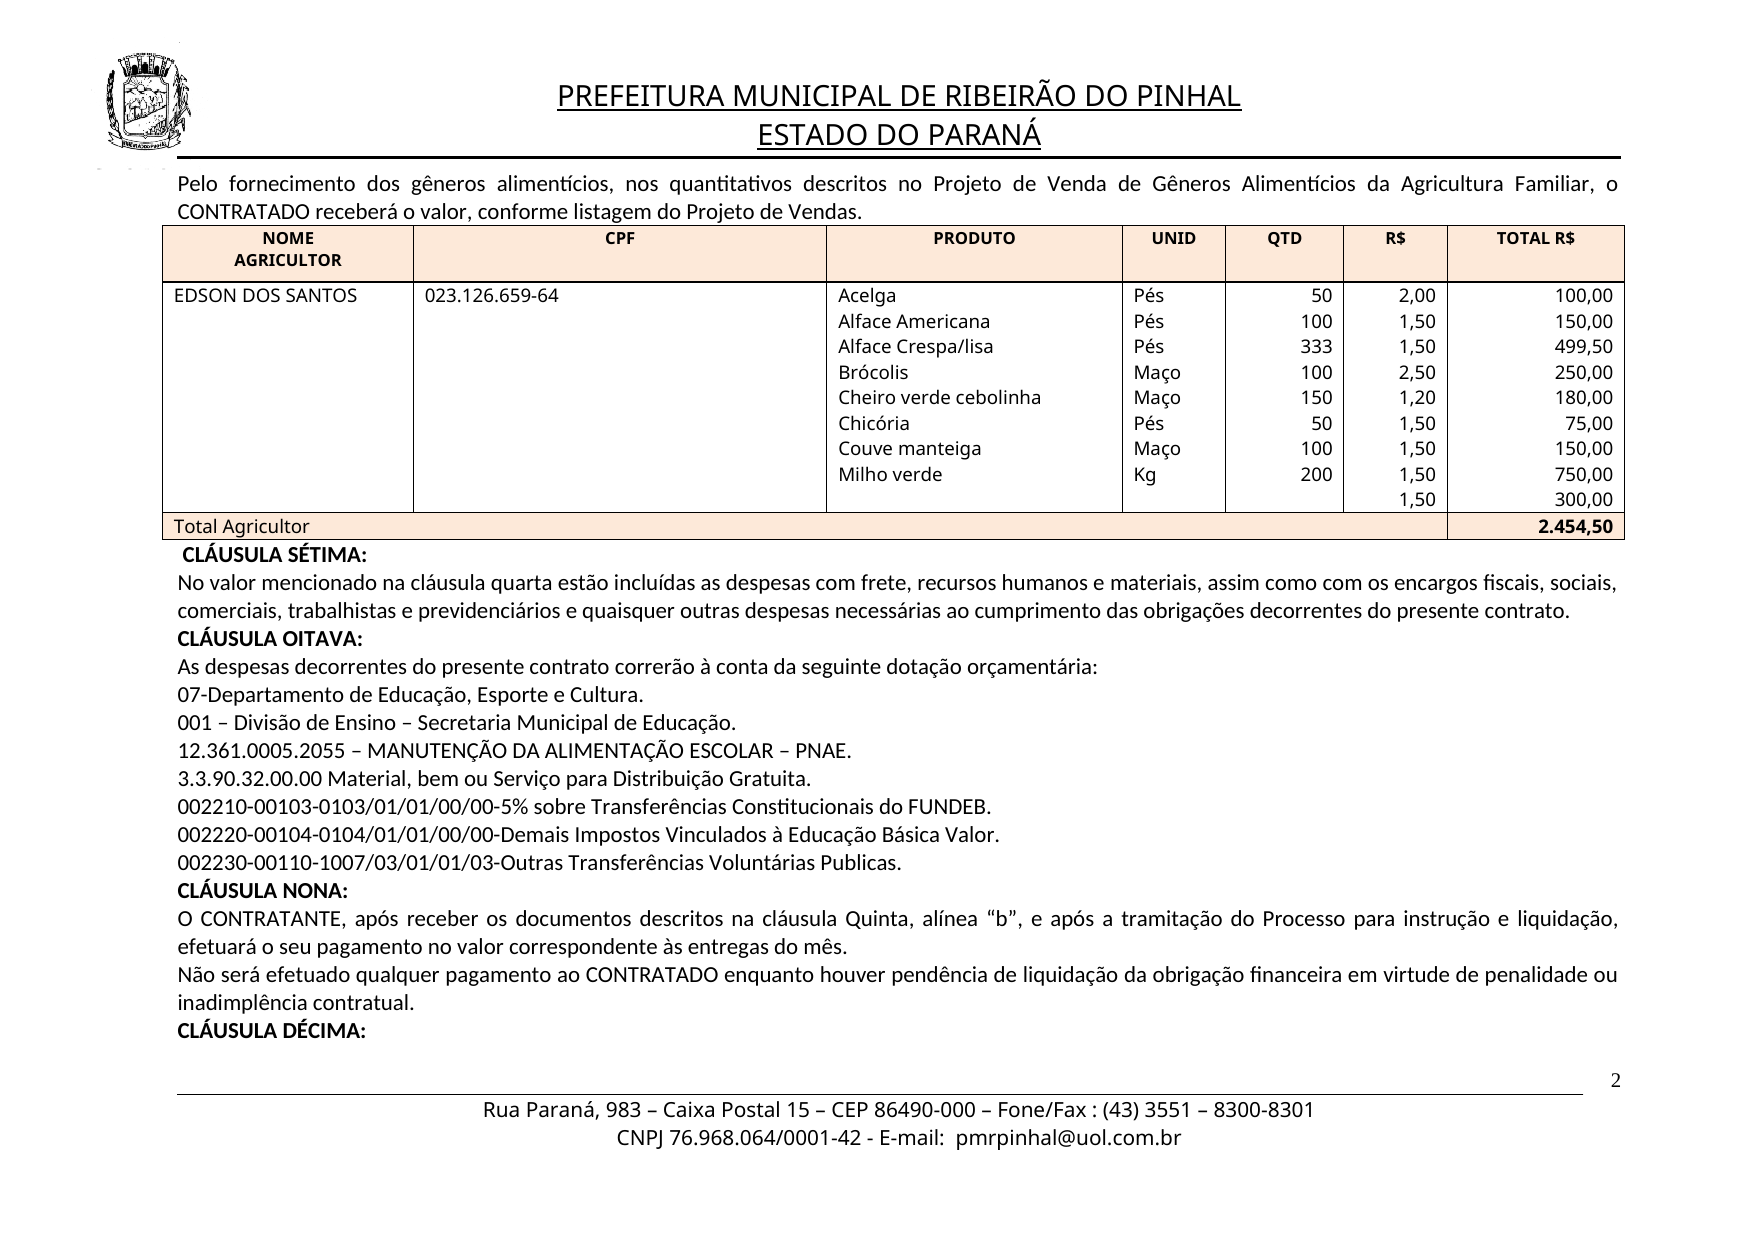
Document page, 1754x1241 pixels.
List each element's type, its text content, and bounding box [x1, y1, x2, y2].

picture [90, 37, 209, 170]
table_header TOTAL R$ [1448, 226, 1624, 281]
text 3.3.90.32.00.00 Material, bem ou Serviço para Distribuição Gratuita. [177, 764, 1621, 792]
table_cell 023.126.659-64 [414, 283, 826, 512]
table_header UNID [1123, 226, 1225, 281]
table_cell Pés Pés Pés Maço Maço Pés Maço Kg [1123, 283, 1225, 512]
text 002210-00103-0103/01/01/00/00-5% sobre Transferências Constitucionais do FUNDEB. [177, 792, 1621, 820]
table_cell [413, 513, 827, 539]
table_cell Total Agricultor [163, 513, 413, 539]
table_cell [827, 513, 1122, 539]
table_cell [1122, 513, 1226, 539]
text Não será efetuado qualquer pagamento ao CONTRATADO enquanto houver pendência de liquidação da obrigação financeira em virtude de penalidade ou inadimplência contratual. [177, 960, 1621, 1016]
text CLÁUSULA NONA: [177, 876, 1621, 904]
text 12.361.0005.2055 – MANUTENÇÃO DA ALIMENTAÇÃO ESCOLAR – PNAE. [177, 736, 1621, 764]
text 07-Departamento de Educação, Esporte e Cultura. [177, 680, 1621, 708]
table_cell [1226, 513, 1344, 539]
text 002230-00110-1007/03/01/01/03-Outras Transferências Voluntárias Publicas. [177, 848, 1621, 876]
text CLÁUSULA DÉCIMA: [177, 1016, 1621, 1044]
text As despesas decorrentes do presente contrato correrão à conta da seguinte dotação orçamentária: [177, 652, 1621, 680]
text 002220-00104-0104/01/01/00/00-Demais Impostos Vinculados à Educação Básica Valor. [177, 820, 1621, 848]
table_cell EDSON DOS SANTOS [163, 283, 413, 512]
table_cell 2.454,50 [1448, 513, 1624, 539]
table_header PRODUTO [827, 226, 1122, 281]
table_header QTD [1226, 226, 1343, 281]
table_header R$ [1344, 226, 1447, 281]
table_cell 2,00 1,50 1,50 2,50 1,20 1,50 1,50 1,50 1,50 [1344, 283, 1447, 512]
text CLÁUSULA SÉTIMA: [177, 540, 1621, 568]
text CLÁUSULA OITAVA: [177, 624, 1621, 652]
text O CONTRATANTE, após receber os documentos descritos na cláusula Quinta, alínea “b”, e após a tramitação do Processo para instrução e liquidação, efetuará o seu pagamento no valor correspondente às entregas do mês. [177, 904, 1621, 960]
table_header NOME AGRICULTOR [163, 226, 413, 281]
text 001 – Divisão de Ensino – Secretaria Municipal de Educação. [177, 708, 1621, 736]
table_header CPF [414, 226, 826, 281]
text No valor mencionado na cláusula quarta estão incluídas as despesas com frete, recursos humanos e materiais, assim como com os encargos fiscais, sociais, comerciais, trabalhistas e previdenciários e quaisquer outras despesas necessárias ao cumprimento das obrigações decorrentes do presente contrato. [177, 568, 1621, 624]
table_cell [1344, 513, 1447, 539]
table_cell Acelga Alface Americana Alface Crespa/lisa Brócolis Cheiro verde cebolinha Chicória Couve manteiga Milho verde [827, 283, 1122, 512]
table_cell 50 100 333 100 150 50 100 200 [1226, 283, 1343, 512]
text Pelo fornecimento dos gêneros alimentícios, nos quantitativos descritos no Projeto de Venda de Gêneros Alimentícios da Agricultura Familiar, o CONTRATADO receberá o valor, conforme listagem do Projeto de Vendas. [177, 159, 1621, 225]
table_cell 100,00 150,00 499,50 250,00 180,00 75,00 150,00 750,00 300,00 [1448, 283, 1624, 512]
